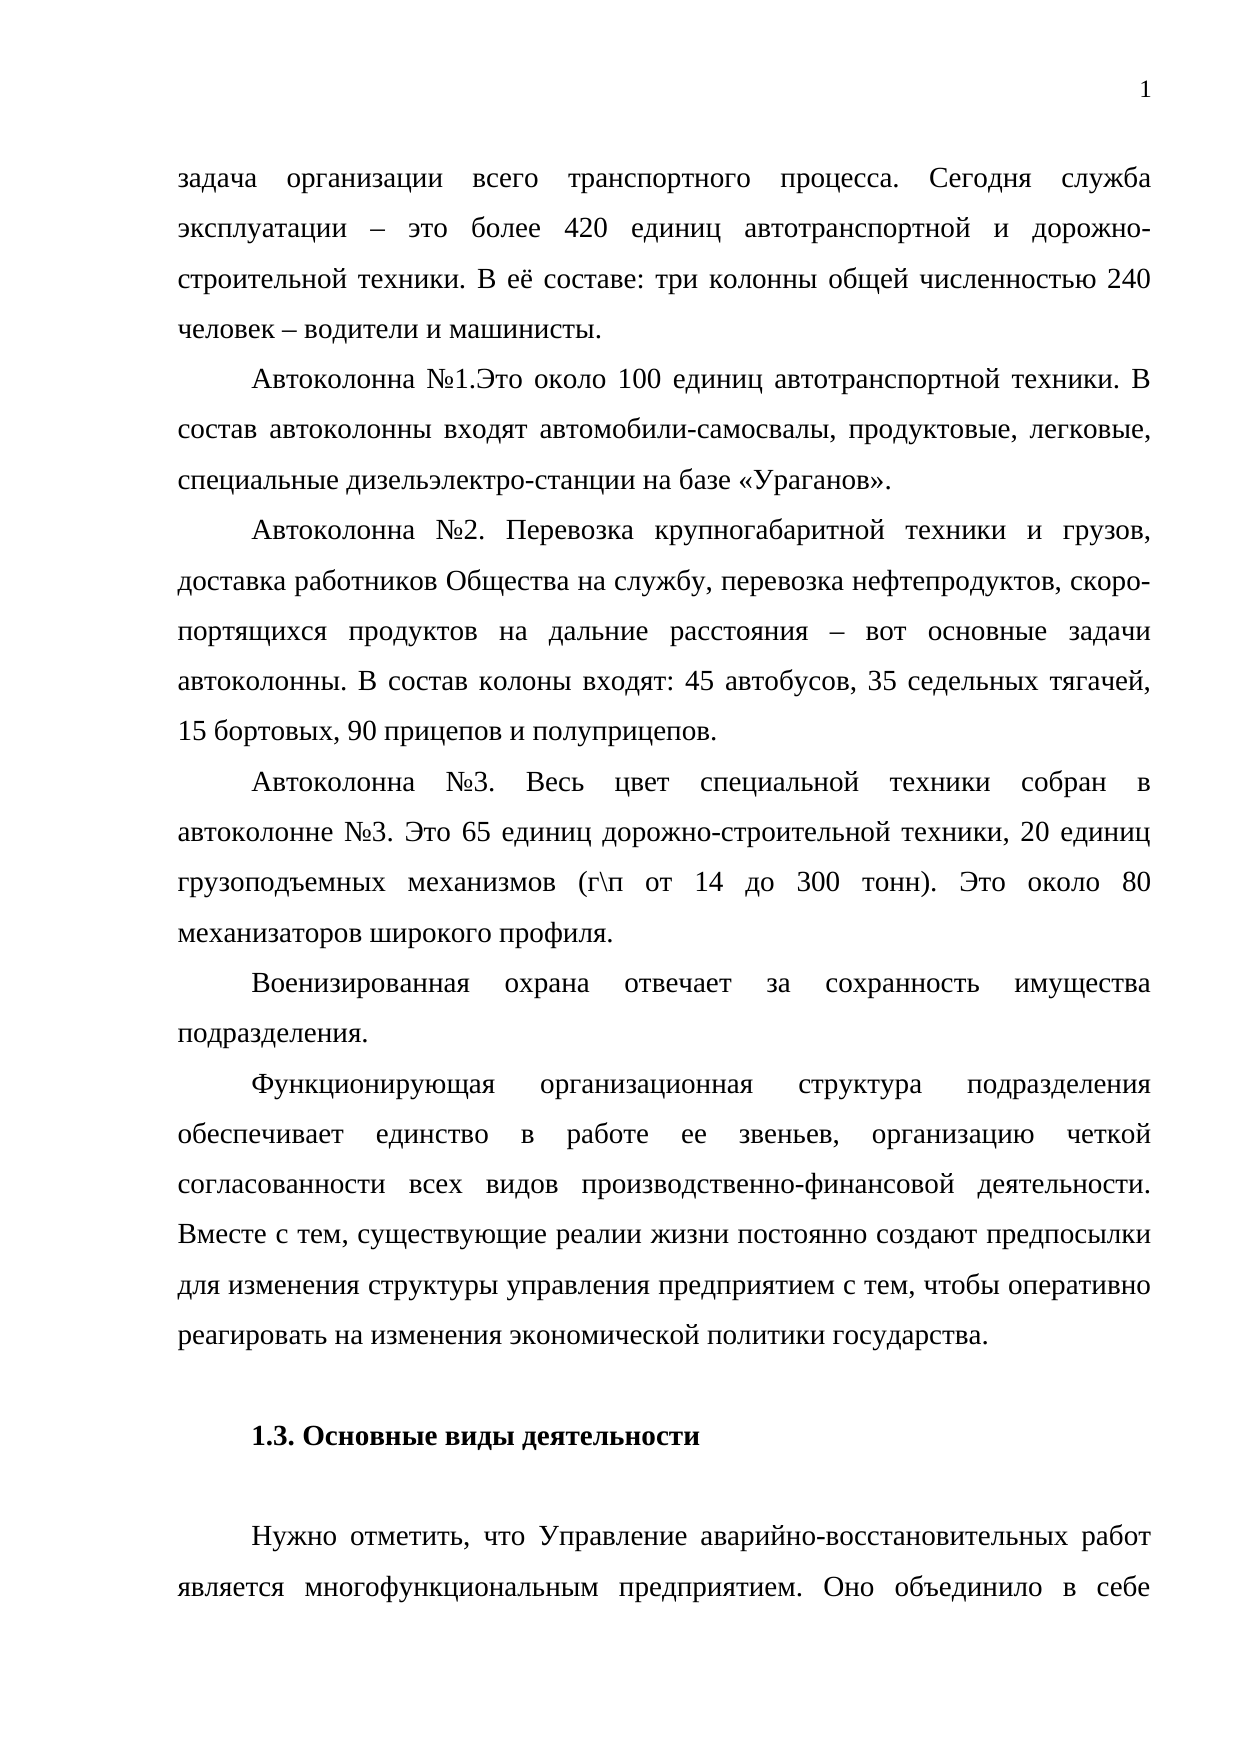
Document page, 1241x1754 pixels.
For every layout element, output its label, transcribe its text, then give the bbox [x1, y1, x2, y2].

text 1.3. Основные виды деятельности [177, 1418, 1152, 1451]
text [177, 160, 1152, 344]
text Автоколонна №1.Это около 100 единиц автотранспортной техники. В состав автоколонны входят автомобили-самосвалы, продуктовые, легковые, специальные дизельэлектро-станции на базе «Ураганов». [177, 361, 1152, 496]
text Автоколонна №2. Перевозка крупногабаритной техники и грузов, доставка работников Общества на службу, перевозка нефтепродуктов, скоро-портящихся продуктов на дальние расстояния – вот основные задачи автоколонны. В состав колоны входят: 45 автобусов, 35 седельных тягачей, 15 бортовых, 90 прицепов и полуприцепов. [177, 512, 1152, 747]
text Военизированная охрана отвечает за сохранность имущества подразделения. [177, 965, 1152, 1049]
text Автоколонна №3. Весь цвет специальной техники собран в автоколонне №3. Это 65 единиц дорожно-строительной техники, 20 единиц грузоподъемных механизмов (г\п от 14 до 300 тонн). Это около 80 механизаторов широкого профиля. [177, 764, 1152, 948]
text Функционирующая организационная структура подразделения обеспечивает единство в работе ее звеньев, организацию четкой согласованности всех видов производственно-финансовой деятельности. Вместе с тем, существующие реалии жизни постоянно создают предпосылки для изменения структуры управления предприятием с тем, чтобы оперативно реагировать на изменения экономической политики государства. [177, 1066, 1152, 1351]
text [177, 1518, 1152, 1602]
